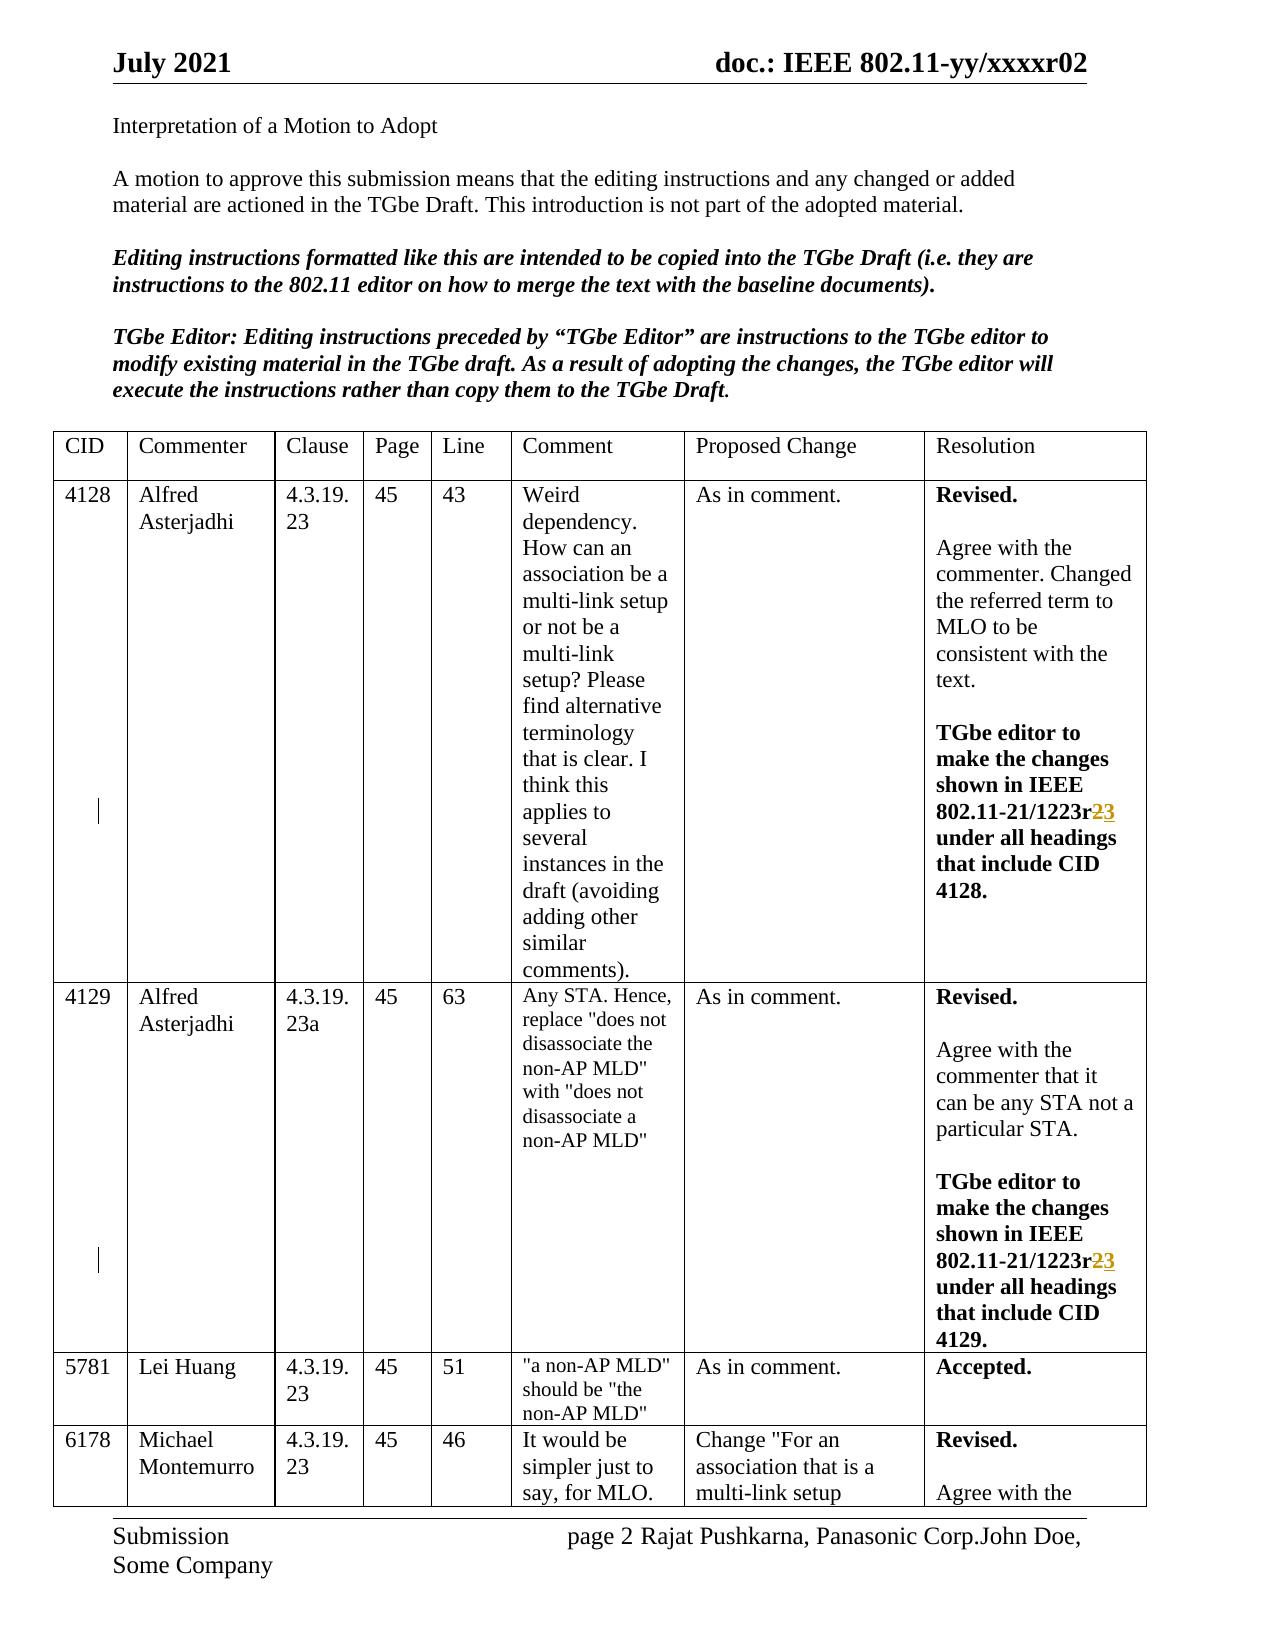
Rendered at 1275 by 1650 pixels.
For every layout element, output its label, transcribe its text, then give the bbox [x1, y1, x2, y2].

text A motion to approve this submission means that the editing instructions and any changed or added material are actioned in the TGbe Draft. This introduction is not part of the adopted material. [112, 165, 1087, 218]
table_cell 43 [432, 481, 511, 982]
table_cell As in comment. [685, 983, 924, 1352]
table_cell Weird dependency. How can an association be a multi-link setup or not be a multi-link setup? Please find alternative terminology that is clear. I think this applies to several instances in the draft (avoiding adding other similar comments). [512, 481, 684, 982]
table_header Clause [276, 432, 363, 480]
table_cell 4128 [54, 481, 127, 982]
table_cell 63 [432, 983, 511, 1352]
table_cell Accepted. [925, 1353, 1146, 1425]
table_cell 4.3.19.23a [276, 983, 363, 1352]
table_cell 4.3.19.23 [276, 481, 363, 982]
table_header Proposed Change [685, 432, 924, 480]
table_cell As in comment. [685, 481, 924, 982]
table_cell 5781 [54, 1353, 127, 1425]
table_header Comment [512, 432, 684, 480]
table_cell 45 [364, 1353, 431, 1425]
table_cell As in comment. [685, 1353, 924, 1425]
table_cell 46 [432, 1426, 511, 1506]
table_cell Revised. Agree with the commenter. Changed the referred term to MLO to be consistent with the text. TGbe editor to make the changes shown in IEEE 802.11-21/1223r under all headings that include CID 4128. [925, 481, 1146, 982]
table_header Commenter [128, 432, 274, 480]
table_header Page [364, 432, 431, 480]
table_header Resolution [925, 432, 1146, 480]
table_cell 4.3.19.23 [276, 1426, 363, 1506]
table_header Line [432, 432, 511, 480]
table_cell Alfred Asterjadhi [128, 983, 274, 1352]
table_header CID [54, 432, 127, 480]
table_cell 45 [364, 481, 431, 982]
table_cell Alfred Asterjadhi [128, 481, 274, 982]
table_cell Lei Huang [128, 1353, 274, 1425]
table_cell 4.3.19.23 [276, 1353, 363, 1425]
text TGbe Editor: Editing instructions preceded by “TGbe Editor” are instructions to the TGbe editor to modify existing material in the TGbe draft. As a result of adopting the changes, the TGbe editor will execute the instructions rather than copy them to the TGbe Draft. [112, 323, 1087, 402]
table_cell It would be simpler just to say, for MLO. [512, 1426, 684, 1506]
table_cell 45 [364, 983, 431, 1352]
table_cell 4129 [54, 983, 127, 1352]
table_cell Revised. Agree with the commenter that it can be any STA not a particular STA. TGbe editor to make the changes shown in IEEE 802.11-21/1223r under all headings that include CID 4129. [925, 983, 1146, 1352]
text Interpretation of a Motion to Adopt [112, 112, 1087, 139]
table_cell Michael Montemurro [128, 1426, 274, 1506]
table_cell 6178 [54, 1426, 127, 1506]
table_cell 45 [364, 1426, 431, 1506]
table_cell Any STA. Hence, replace "does not disassociate the non-AP MLD" with "does not disassociate a non-AP MLD" [512, 983, 684, 1352]
table_cell Change "For an association that is a multi-link setup between an AP MLD and a non-AP MLD" to "For MLO" [685, 1426, 924, 1506]
table_cell "a non-AP MLD" should be "the non-AP MLD" [512, 1353, 684, 1425]
text Editing instructions formatted like this are intended to be copied into the TGbe Draft (i.e. they are instructions to the 802.11 editor on how to merge the text with the baseline documents). [112, 244, 1087, 297]
table_cell 51 [432, 1353, 511, 1425]
